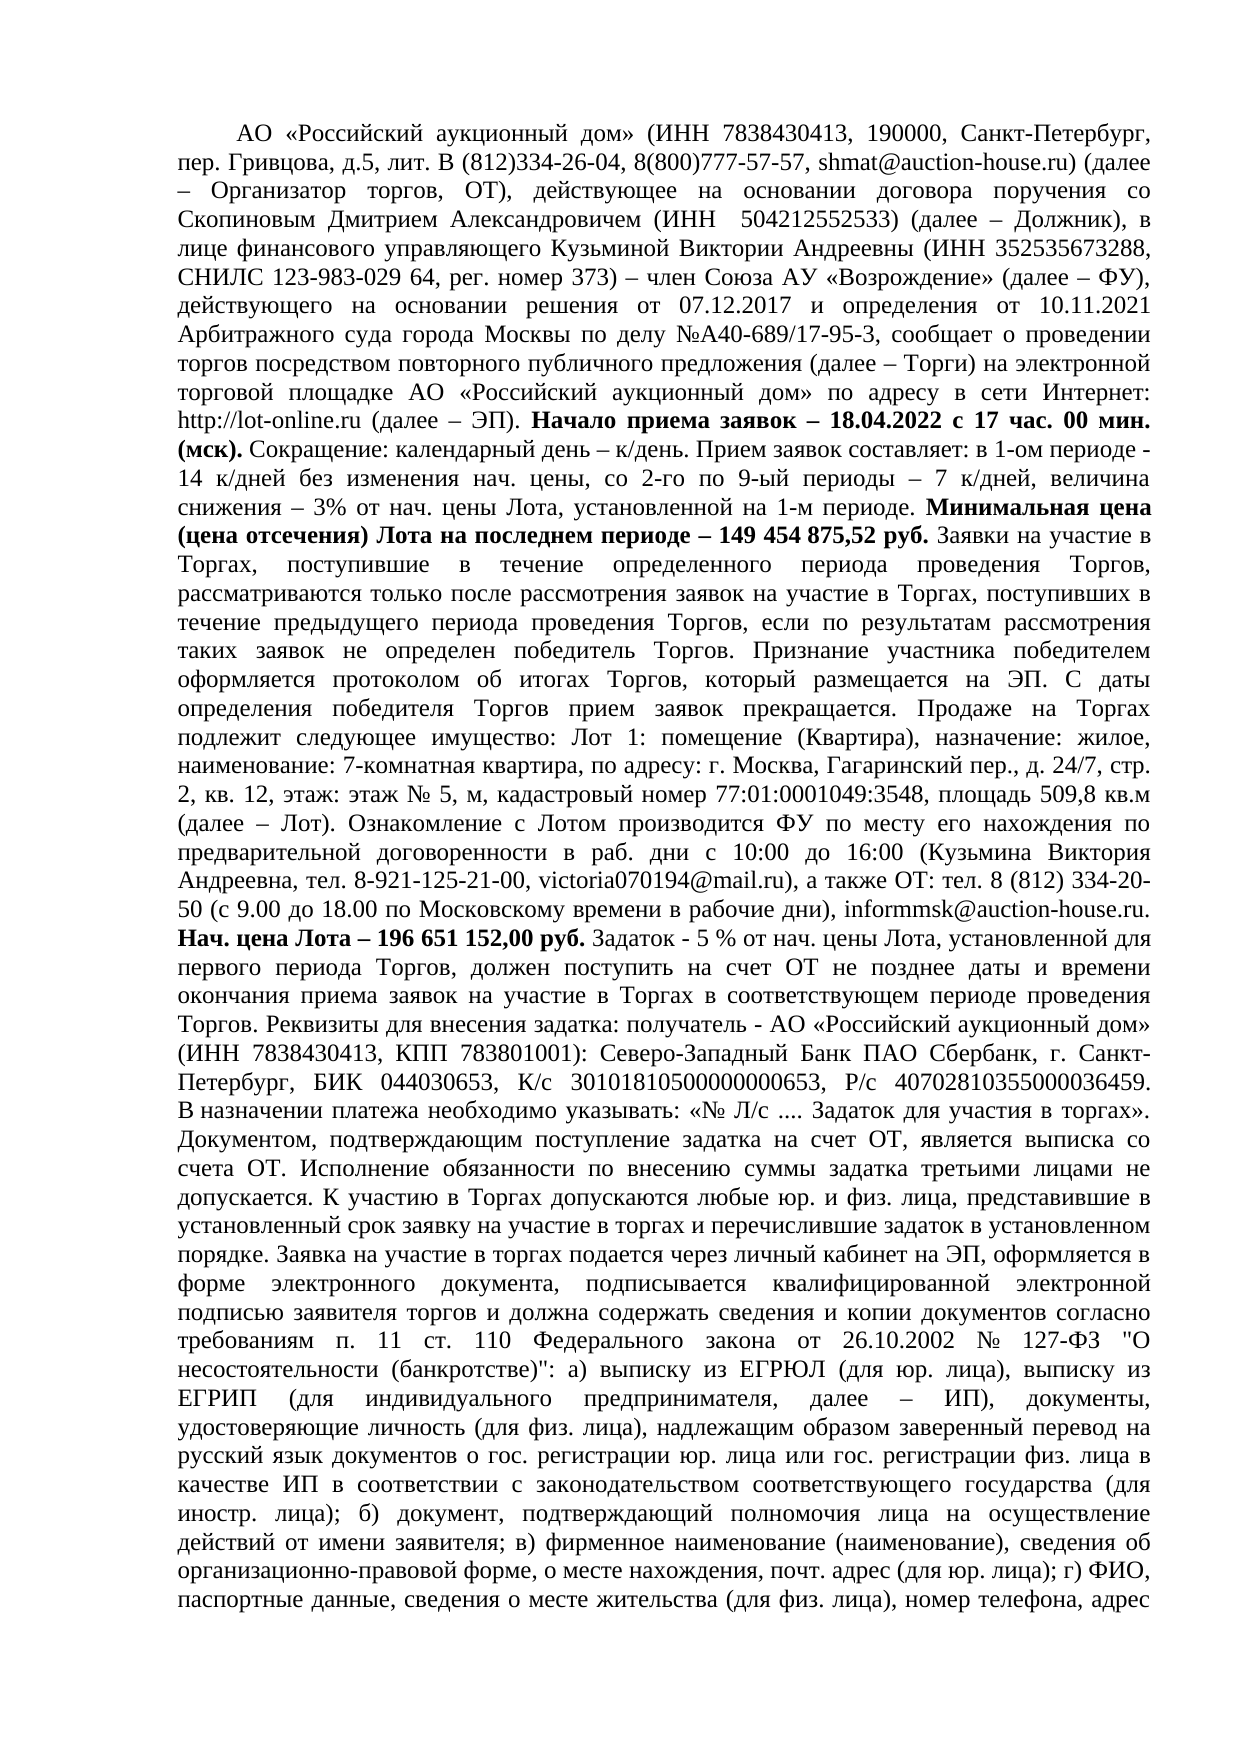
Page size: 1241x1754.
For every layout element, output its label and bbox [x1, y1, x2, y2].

text [177, 118, 1152, 1613]
